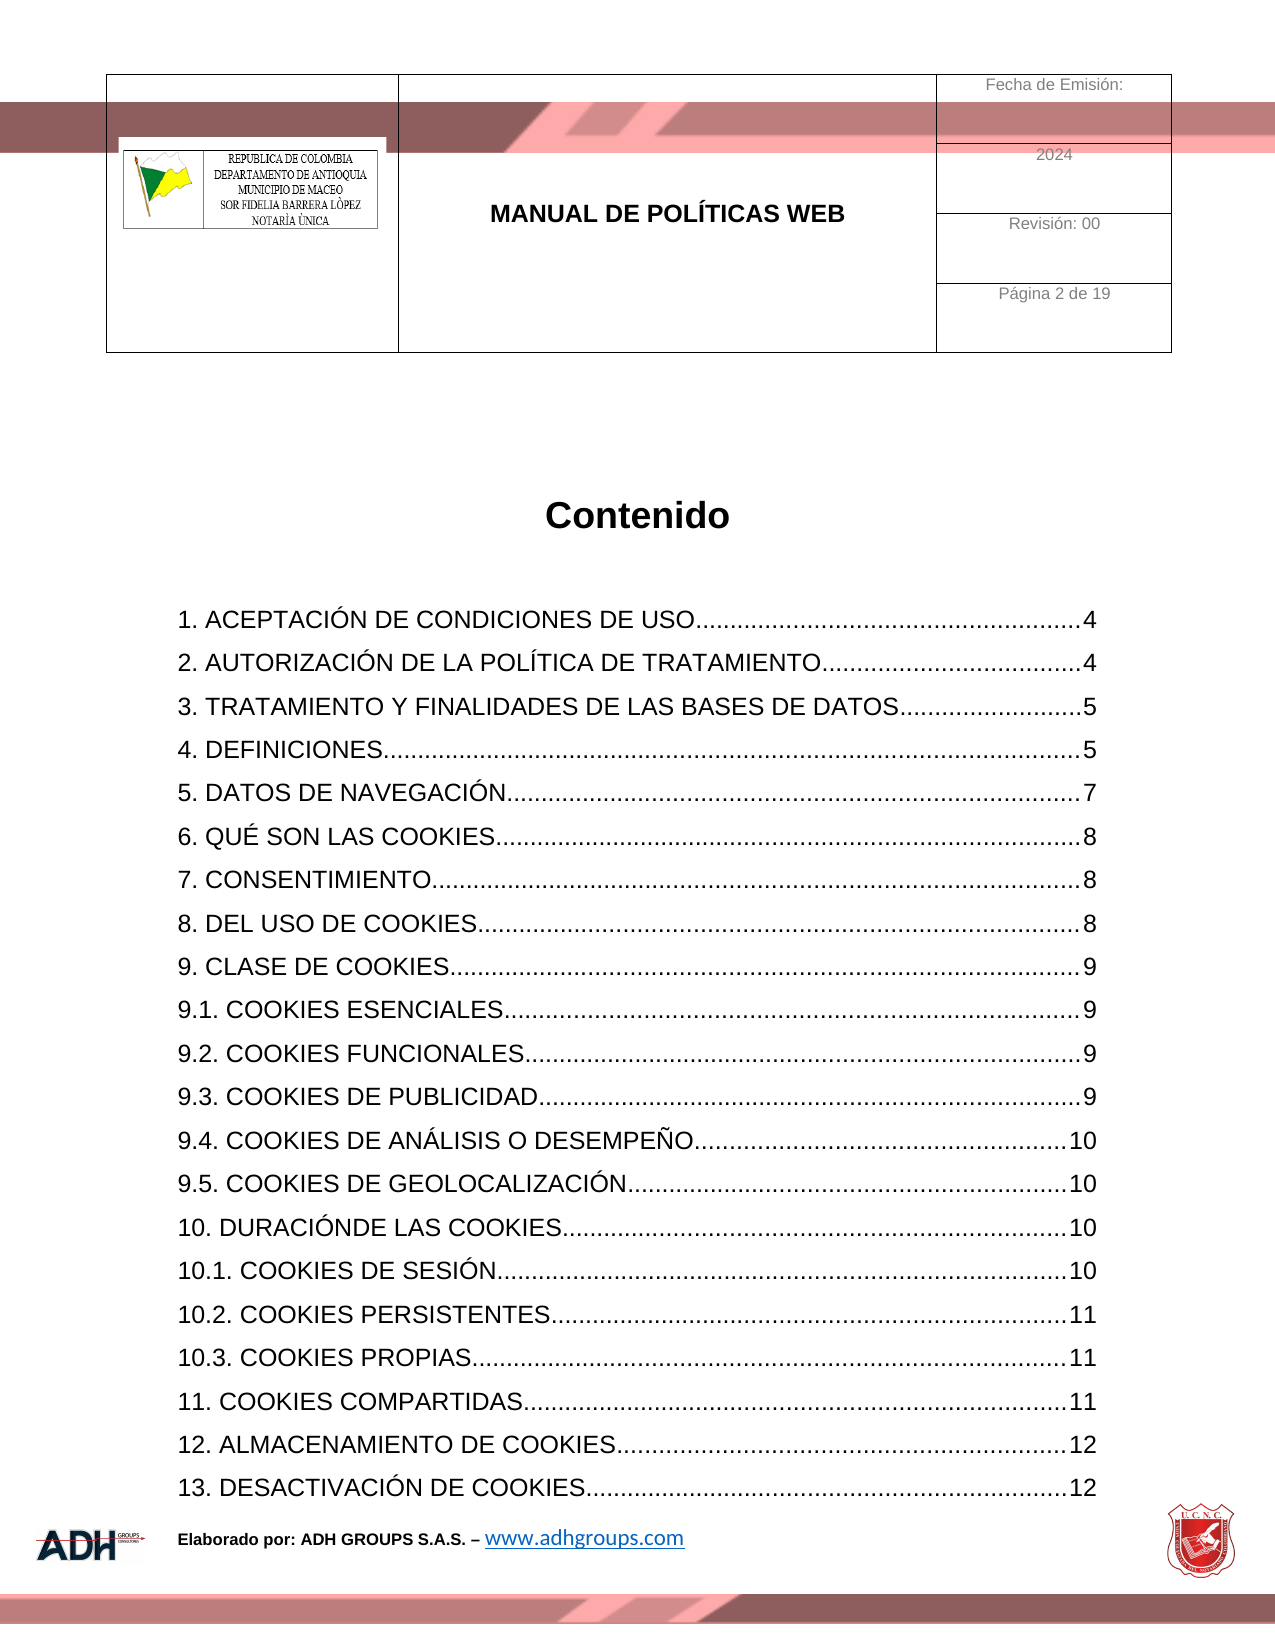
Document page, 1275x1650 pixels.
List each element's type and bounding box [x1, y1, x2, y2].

picture [1167, 1503, 1235, 1578]
picture [36, 1528, 146, 1565]
picture [118, 137, 387, 241]
